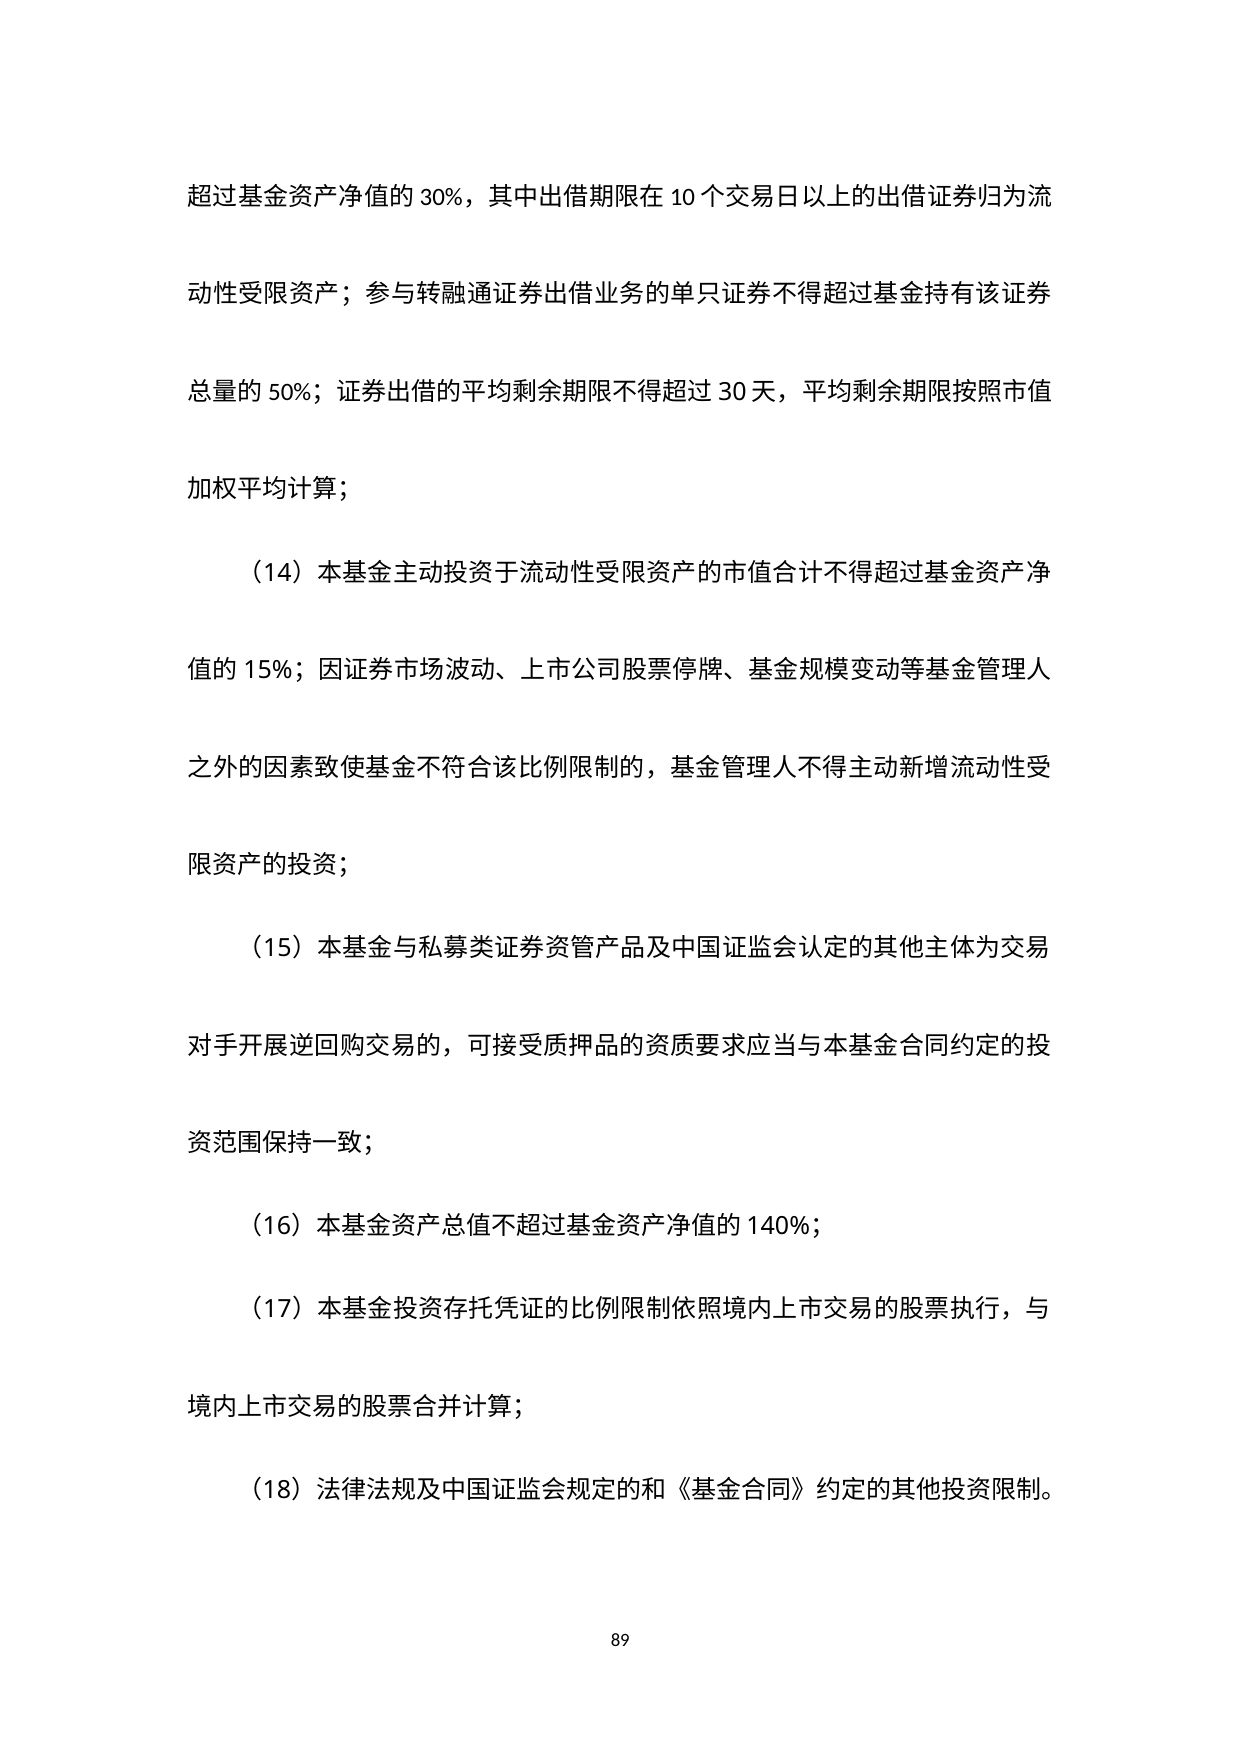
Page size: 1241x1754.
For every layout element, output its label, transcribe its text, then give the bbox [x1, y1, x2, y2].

text （15）本基金与私募类证券资管产品及中国证监会认定的其他主体为交易对手开展逆回购交易的，可接受质押品的资质要求应当与本基金合同约定的投资范围保持一致； [187, 913, 1053, 1173]
text （17）本基金投资存托凭证的比例限制依照境内上市交易的股票执行，与境内上市交易的股票合并计算； [187, 1274, 1053, 1437]
text （14）本基金主动投资于流动性受限资产的市值合计不得超过基金资产净值的15%；因证券市场波动、上市公司股票停牌、基金规模变动等基金管理人之外的因素致使基金不符合该比例限制的，基金管理人不得主动新增流动性受限资产的投资； [187, 538, 1053, 895]
text （16）本基金资产总值不超过基金资产净值的140%； [187, 1191, 1053, 1256]
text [187, 162, 1053, 519]
text （18）法律法规及中国证监会规定的和《基金合同》约定的其他投资限制。 [187, 1455, 1053, 1520]
